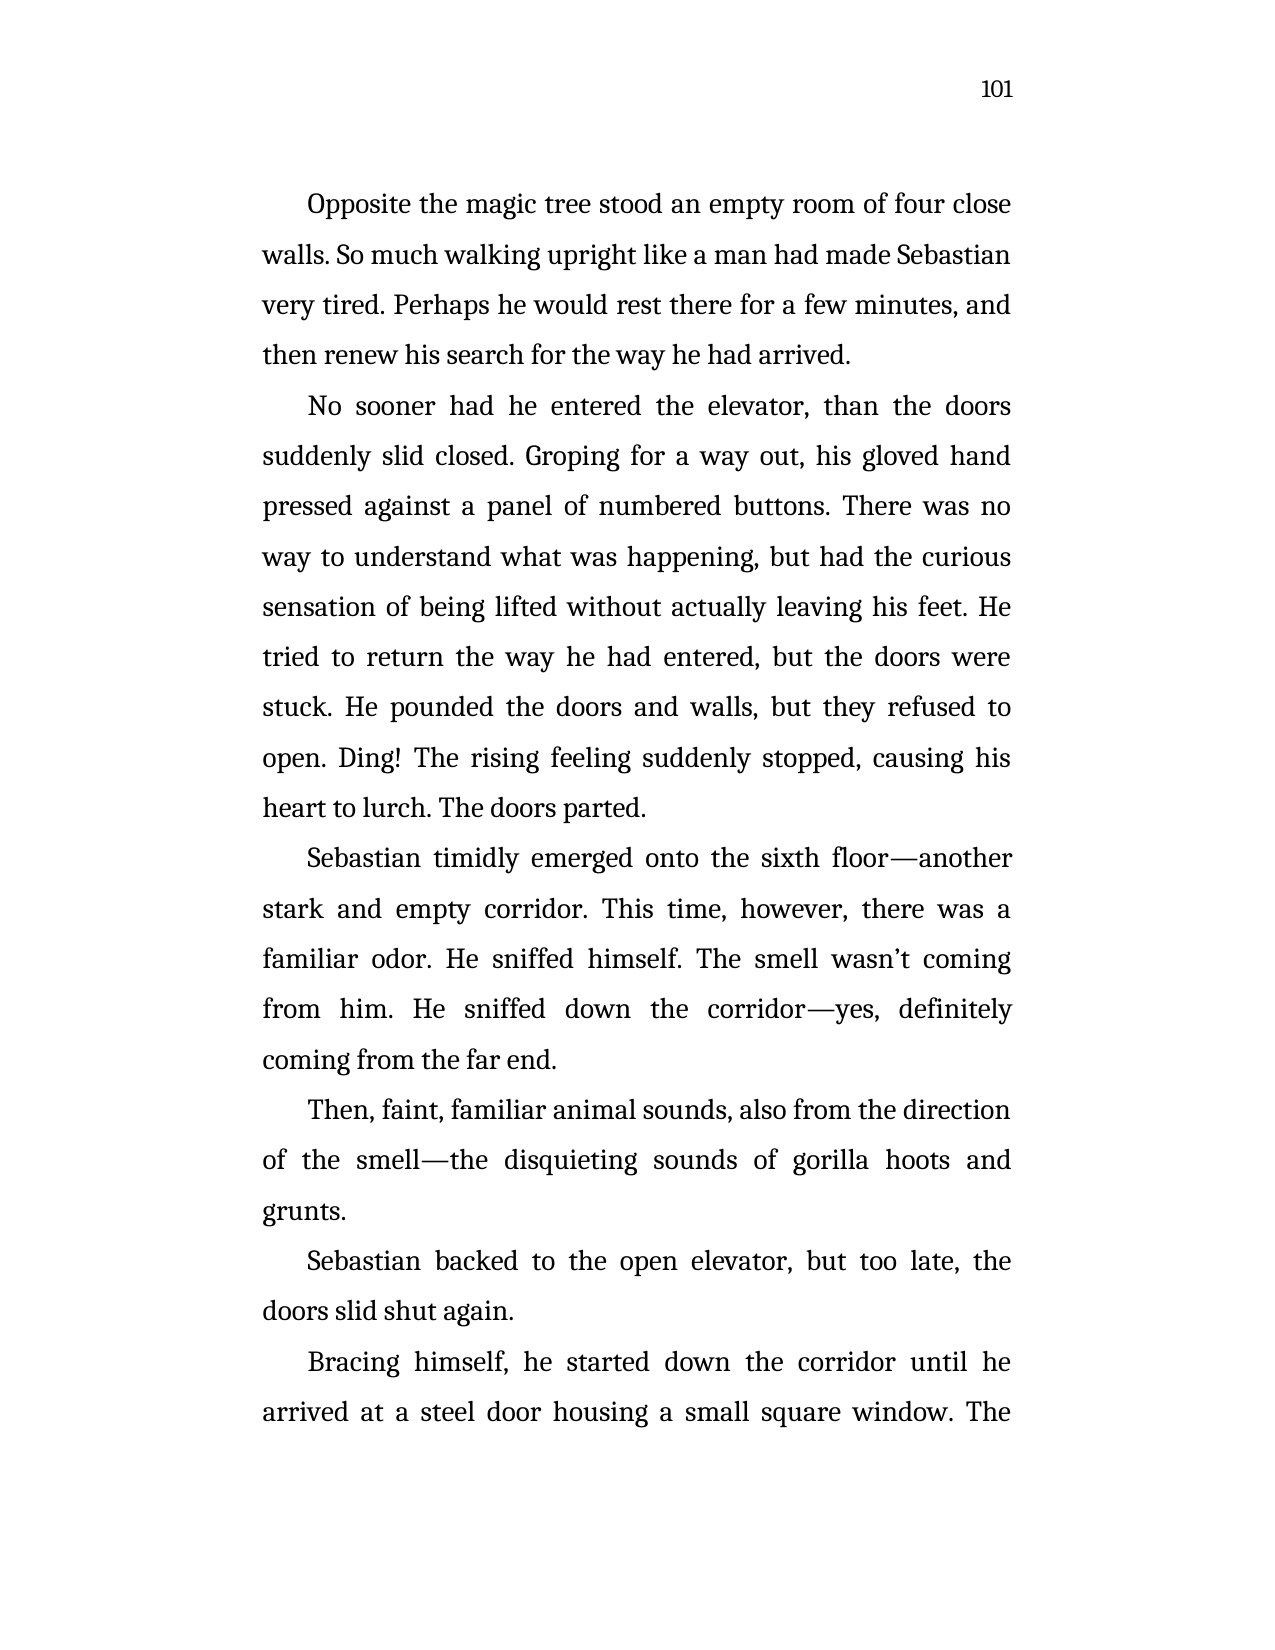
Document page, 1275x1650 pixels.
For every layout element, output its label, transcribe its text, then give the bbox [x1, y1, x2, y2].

text Opposite the magic tree stood an empty room of four close walls. So much walking upright like a man had made Sebastian very tired. Perhaps he would rest there for a few minutes, and then renew his search for the way he had arrived. [262, 187, 1012, 372]
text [262, 1345, 1012, 1428]
text Sebastian backed to the open elevator, but too late, the doors slid shut again. [262, 1244, 1012, 1328]
text Sebastian timidly emerged onto the sixth floor—another stark and empty corridor. This time, however, there was a familiar odor. He sniffed himself. The smell wasn’t coming from him. He sniffed down the corridor—yes, definitely coming from the far end. [262, 842, 1012, 1076]
text No sooner had he entered the elevator, than the doors suddenly slid closed. Groping for a way out, his gloved hand pressed against a panel of numbered buttons. There was no way to understand what was happening, but had the curious sensation of being lifted without actually leaving his feet. He tried to return the way he had entered, but the doors were stuck. He pounded the doors and walls, but they refused to open. Ding! The rising feeling suddenly stopped, causing his heart to lurch. The doors parted. [262, 389, 1012, 825]
text Then, faint, familiar animal sounds, also from the direction of the smell—the disquieting sounds of gorilla hoots and grunts. [262, 1093, 1012, 1227]
